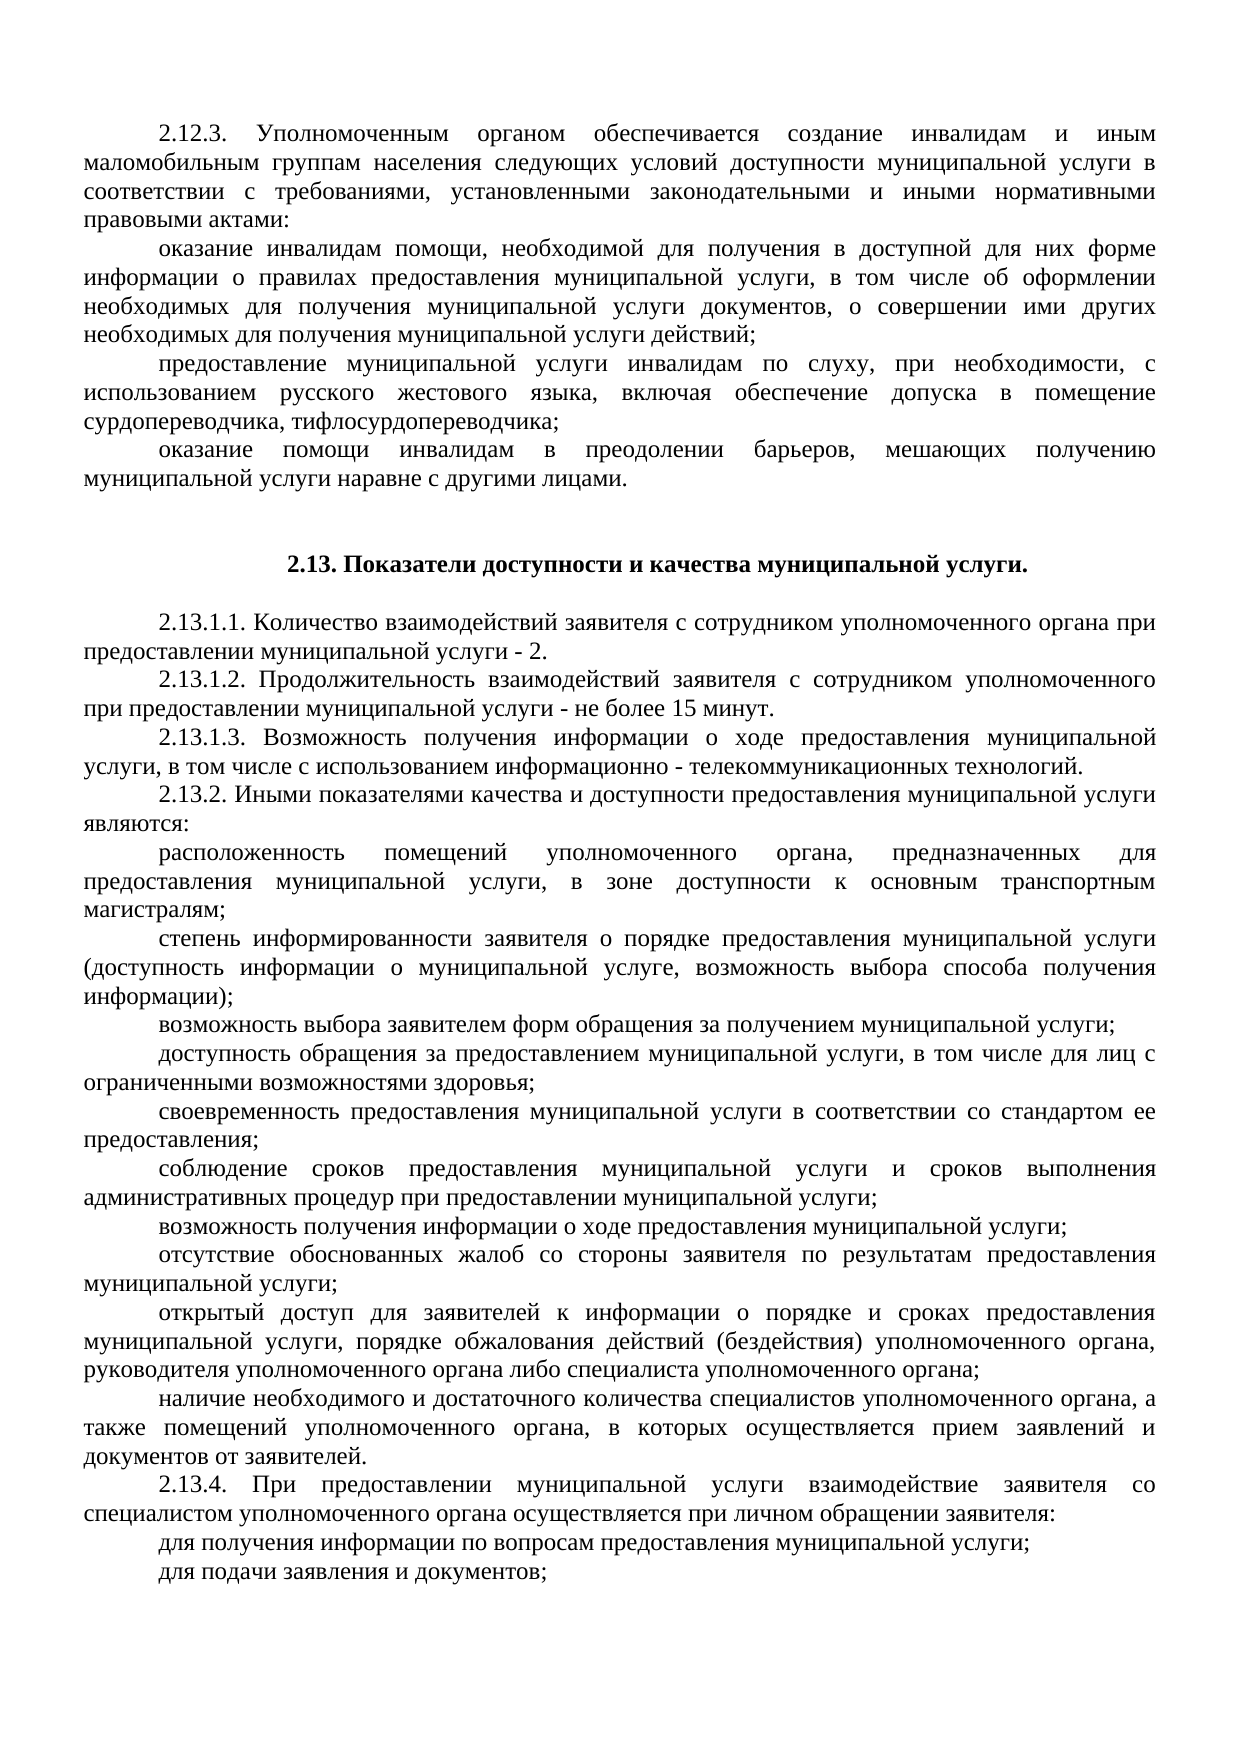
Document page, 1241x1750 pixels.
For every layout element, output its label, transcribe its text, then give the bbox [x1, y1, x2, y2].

text оказание помощи инвалидам в преодолении барьеров, мешающих получению муниципальной услуги наравне с другими лицами. [83, 434, 1157, 492]
text доступность обращения за предоставлением муниципальной услуги, в том числе для лиц с ограниченными возможностями здоровья; [83, 1038, 1157, 1096]
text соблюдение сроков предоставления муниципальной услуги и сроков выполнения административных процедур при предоставлении муниципальной услуги; [83, 1153, 1157, 1211]
text 2.12.3. Уполномоченным органом обеспечивается создание инвалидам и иным маломобильным группам населения следующих условий доступности муниципальной услуги в соответствии с требованиями, установленными законодательными и иными нормативными правовыми актами: [83, 118, 1157, 233]
text 2.13.1.2. Продолжительность взаимодействий заявителя с сотрудником уполномоченного при предоставлении муниципальной услуги - не более 15 минут. [83, 664, 1157, 722]
text 2.13.4. При предоставлении муниципальной услуги взаимодействие заявителя со специалистом уполномоченного органа осуществляется при личном обращении заявителя: [83, 1469, 1157, 1527]
text 2.13.1.1. Количество взаимодействий заявителя с сотрудником уполномоченного органа при предоставлении муниципальной услуги - 2. [83, 607, 1157, 664]
text своевременность предоставления муниципальной услуги в соответствии со стандартом ее предоставления; [83, 1096, 1157, 1153]
text степень информированности заявителя о порядке предоставления муниципальной услуги (доступность информации о муниципальной услуге, возможность выбора способа получения информации); [83, 923, 1157, 1009]
text наличие необходимого и достаточного количества специалистов уполномоченного органа, а также помещений уполномоченного органа, в которых осуществляется прием заявлений и документов от заявителей. [83, 1383, 1157, 1469]
text 2.13. Показатели доступности и качества муниципальной услуги. [83, 549, 1157, 578]
text открытый доступ для заявителей к информации о порядке и сроках предоставления муниципальной услуги, порядке обжалования действий (бездействия) уполномоченного органа, руководителя уполномоченного органа либо специалиста уполномоченного органа; [83, 1297, 1157, 1383]
text для получения информации по вопросам предоставления муниципальной услуги; [83, 1527, 1157, 1556]
text возможность получения информации о ходе предоставления муниципальной услуги; [83, 1211, 1157, 1239]
text предоставление муниципальной услуги инвалидам по слуху, при необходимости, с использованием русского жестового языка, включая обеспечение допуска в помещение сурдопереводчика, тифлосурдопереводчика; [83, 348, 1157, 434]
text для подачи заявления и документов; [83, 1556, 1157, 1584]
text 2.13.1.3. Возможность получения информации о ходе предоставления муниципальной услуги, в том числе с использованием информационно - телекоммуникационных технологий. [83, 722, 1157, 779]
text возможность выбора заявителем форм обращения за получением муниципальной услуги; [83, 1009, 1157, 1038]
text расположенность помещений уполномоченного органа, предназначенных для предоставления муниципальной услуги, в зоне доступности к основным транспортным магистралям; [83, 837, 1157, 923]
text оказание инвалидам помощи, необходимой для получения в доступной для них форме информации о правилах предоставления муниципальной услуги, в том числе об оформлении необходимых для получения муниципальной услуги документов, о совершении ими других необходимых для получения муниципальной услуги действий; [83, 233, 1157, 348]
text 2.13.2. Иными показателями качества и доступности предоставления муниципальной услуги являются: [83, 779, 1157, 837]
text отсутствие обоснованных жалоб со стороны заявителя по результатам предоставления муниципальной услуги; [83, 1239, 1157, 1297]
